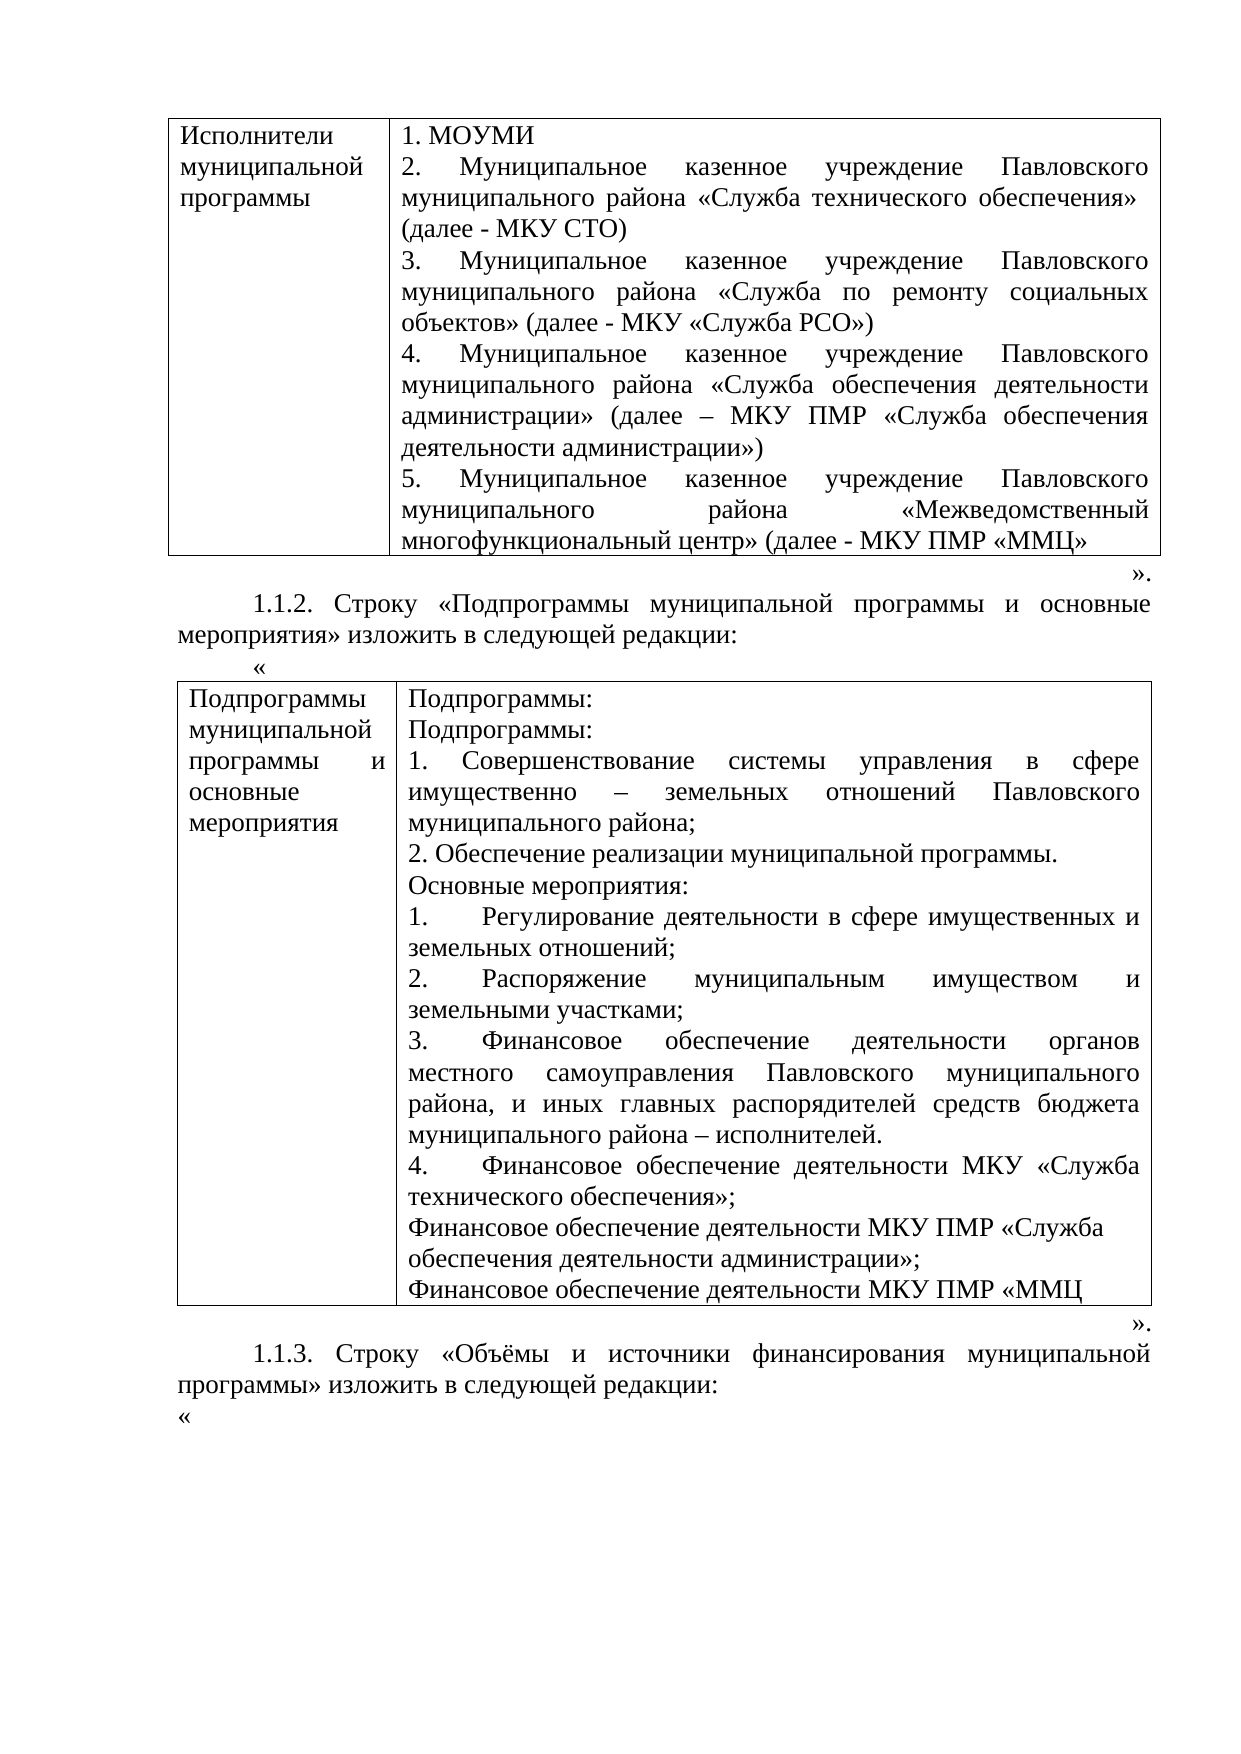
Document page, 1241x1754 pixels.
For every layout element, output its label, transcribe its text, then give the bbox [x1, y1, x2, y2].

text ». [177, 556, 1152, 587]
text ». [177, 1306, 1152, 1337]
table_header Исполнители муниципальной программы [169, 119, 389, 555]
table_header Подпрограммы: Подпрограммы: 1. Совершенствование системы управления в сфере имущественно – земельных отношений Павловского муниципального района; 2. Обеспечение реализации муниципальной программы. Основные мероприятия: Регулирование деятельности в сфере имущественных и земельных отношений; Распоряжение муниципальным имуществом и земельными участками; Финансовое обеспечение деятельности органов местного самоуправления Павловского муниципального района, и иных главных распорядителей средств бюджета муниципального района – исполнителей. Финансовое обеспечение деятельности МКУ «Служба технического обеспечения»; Финансовое обеспечение деятельности МКУ ПМР «Служба обеспечения деятельности администрации»; Финансовое обеспечение деятельности МКУ ПМР «ММЦ [397, 682, 1151, 1305]
text 1.1.2. Строку «Подпрограммы муниципальной программы и основные мероприятия» изложить в следующей редакции: [177, 587, 1152, 650]
text « [177, 1399, 1152, 1430]
table_header 1. МОУМИ 2. Муниципальное казенное учреждение Павловского муниципального района «Служба технического обеспечения» (далее - МКУ СТО) 3. Муниципальное казенное учреждение Павловского муниципального района «Служба по ремонту социальных объектов» (далее - МКУ «Служба РСО») 4. Муниципальное казенное учреждение Павловского муниципального района «Служба обеспечения деятельности администрации» (далее – МКУ ПМР «Служба обеспечения деятельности администрации») 5. Муниципальное казенное учреждение Павловского муниципального района «Межведомственный многофункциональный центр» (далее - МКУ ПМР «ММЦ» [390, 119, 1160, 555]
text 1.1.3. Строку «Объёмы и источники финансирования муниципальной программы» изложить в следующей редакции: [177, 1337, 1152, 1399]
text « [177, 650, 1152, 681]
table_header Подпрограммы муниципальной программы и основные мероприятия [178, 682, 396, 1305]
